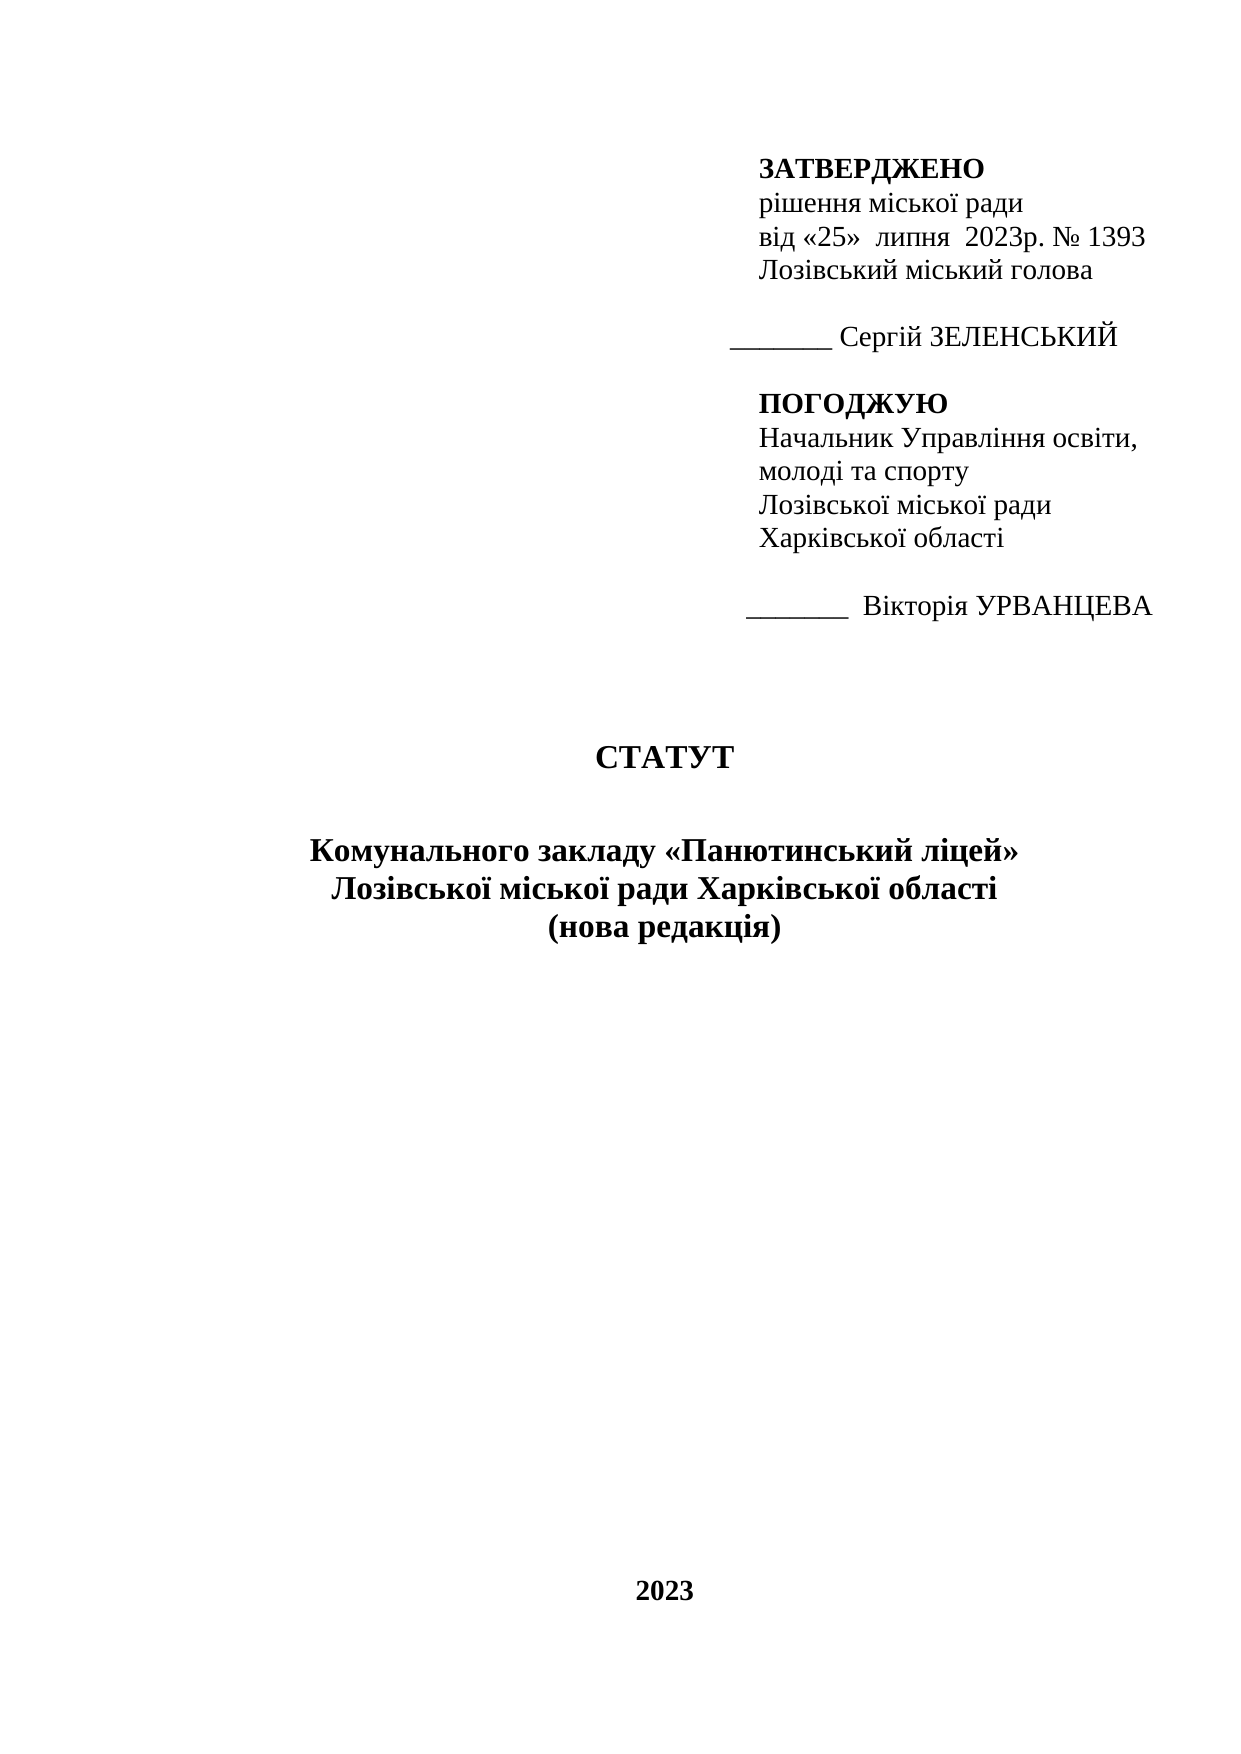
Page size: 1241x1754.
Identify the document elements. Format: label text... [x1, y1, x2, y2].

text Лозівський міський голова [177, 252, 1152, 286]
text _______ Сергій ЗЕЛЕНСЬКИЙ [620, 319, 1152, 353]
subtitle СТАТУТ [177, 737, 1152, 776]
text _______ Вікторія УРВАНЦЕВА [177, 588, 1181, 621]
text 2023 [177, 1573, 1152, 1606]
text Начальник Управління освіти, молоді та спорту [758, 420, 1152, 487]
text Лозівської міської ради Харківської області [177, 868, 1152, 907]
text Комунального закладу «Панютинський ліцей» [177, 830, 1152, 868]
text рішення міської ради [758, 185, 1152, 219]
text (нова редакція) [177, 907, 1152, 945]
text Харківської області [177, 521, 1152, 554]
text Лозівської міської ради [177, 487, 1152, 521]
subtitle ЗАТВЕРДЖЕНО [758, 118, 1152, 185]
text ПОГОДЖУЮ [177, 386, 1152, 420]
text від «25» липня 2023р. № 1393 [758, 219, 1152, 252]
